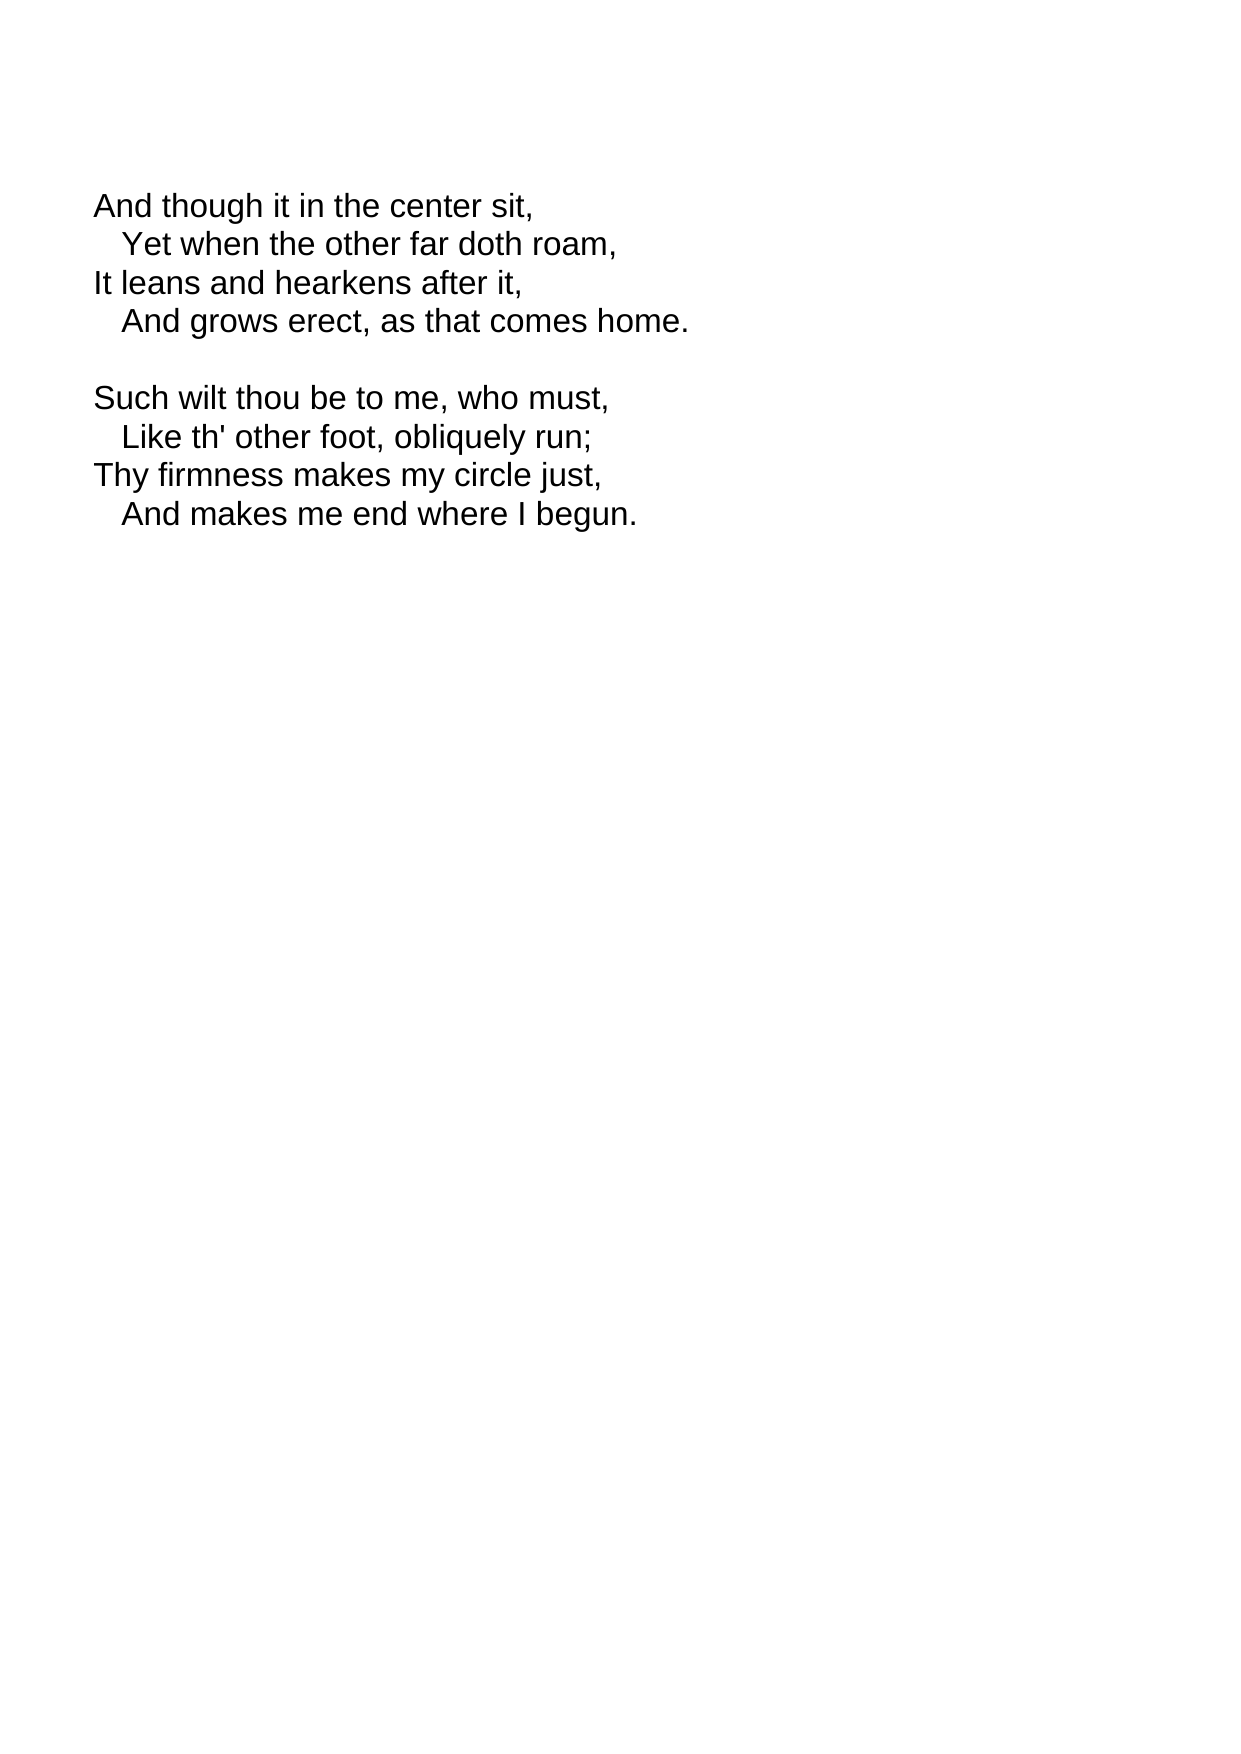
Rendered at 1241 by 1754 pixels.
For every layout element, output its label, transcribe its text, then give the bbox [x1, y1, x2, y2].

text It leans and hearkens after it, [93, 263, 1122, 301]
text And though it in the center sit, [93, 186, 1122, 224]
text Like th' other foot, obliquely run; [93, 417, 1122, 455]
text Thy firmness makes my circle just, [93, 455, 1122, 493]
text Such wilt thou be to me, who must, [93, 378, 1122, 417]
text Yet when the other far doth roam, [93, 224, 1122, 263]
text And makes me end where I begun. [93, 493, 1122, 532]
text And grows erect, as that comes home. [93, 301, 1122, 340]
